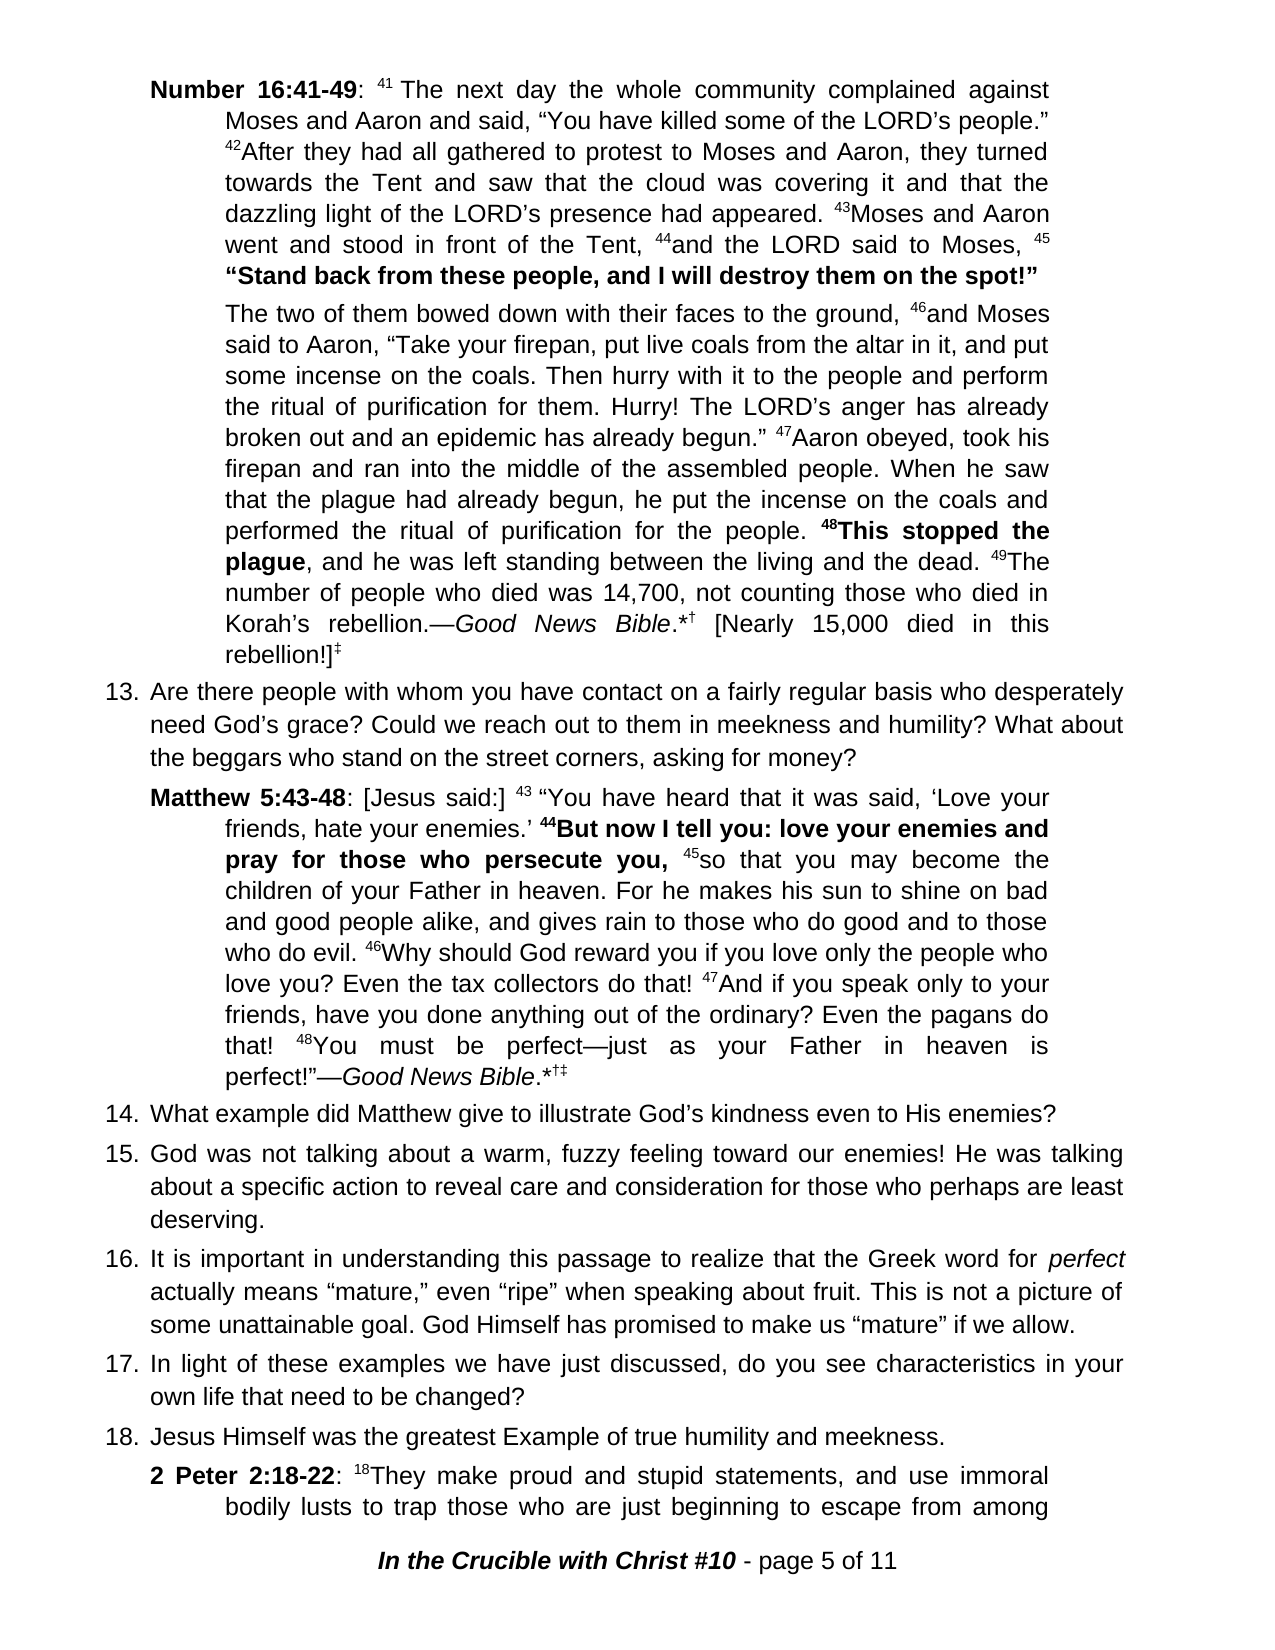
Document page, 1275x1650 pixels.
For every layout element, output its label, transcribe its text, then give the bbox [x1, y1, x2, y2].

list Matthew 5:43-48: [Jesus said:] 43 “You have heard that it was said, ‘Love your friends, hate your enemies.’ 44But now I tell you: love your enemies and pray for those who persecute you, 45so that you may become the children of your Father in heaven. For he makes his sun to shine on bad and good people alike, and gives rain to those who do good and to those who do evil. 46Why should God reward you if you love only the people who love you? Even the tax collectors do that! 47And if you speak only to your friends, have you done anything out of the ordinary? Even the pagans do that! 48You must be perfect—just as your Father in heaven is perfect!”―Good News Bible.*†‡ [150, 783, 1050, 1091]
list In light of these examples we have just discussed, do you see characteristics in your own life that need to be changed? [105, 1349, 1125, 1411]
list Are there people with whom you have contact on a fairly regular basis who desperately need God’s grace? Could we reach out to them in meekness and humility? What about the beggars who stand on the street corners, asking for money? [105, 677, 1125, 772]
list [150, 1461, 1050, 1521]
list What example did Matthew give to illustrate God’s kindness even to His enemies? [105, 1099, 1125, 1128]
list Jesus Himself was the greatest Example of true humility and meekness. [105, 1421, 1125, 1450]
list Number 16:41-49: 41 The next day the whole community complained against Moses and Aaron and said, “You have killed some of the LORD’s people.” 42After they had all gathered to protest to Moses and Aaron, they turned towards the Tent and saw that the cloud was covering it and that the dazzling light of the LORD’s presence had appeared. 43Moses and Aaron went and stood in front of the Tent, 44and the LORD said to Moses, 45 “Stand back from these people, and I will destroy them on the spot!” [150, 75, 1050, 290]
list The two of them bowed down with their faces to the ground, 46and Moses said to Aaron, “Take your firepan, put live coals from the altar in it, and put some incense on the coals. Then hurry with it to the people and perform the ritual of purification for them. Hurry! The LORD’s anger has already broken out and an epidemic has already begun.” 47Aaron obeyed, took his firepan and ran into the middle of the assembled people. When he saw that the plague had already begun, he put the incense on the coals and performed the ritual of purification for the people. 48This stopped the plague, and he was left standing between the living and the dead. 49The number of people who died was 14,700, not counting those who died in Korah’s rebellion.―Good News Bible.*† [Nearly 15,000 died in this rebellion!]‡ [225, 298, 1050, 669]
list God was not talking about a warm, fuzzy feeling toward our enemies! He was talking about a specific action to reveal care and consideration for those who perhaps are least deserving. [105, 1138, 1125, 1233]
list It is important in understanding this passage to realize that the Greek word for perfect actually means “mature,” even “ripe” when speaking about fruit. This is not a picture of some unattainable goal. God Himself has promised to make us “mature” if we allow. [105, 1244, 1125, 1339]
